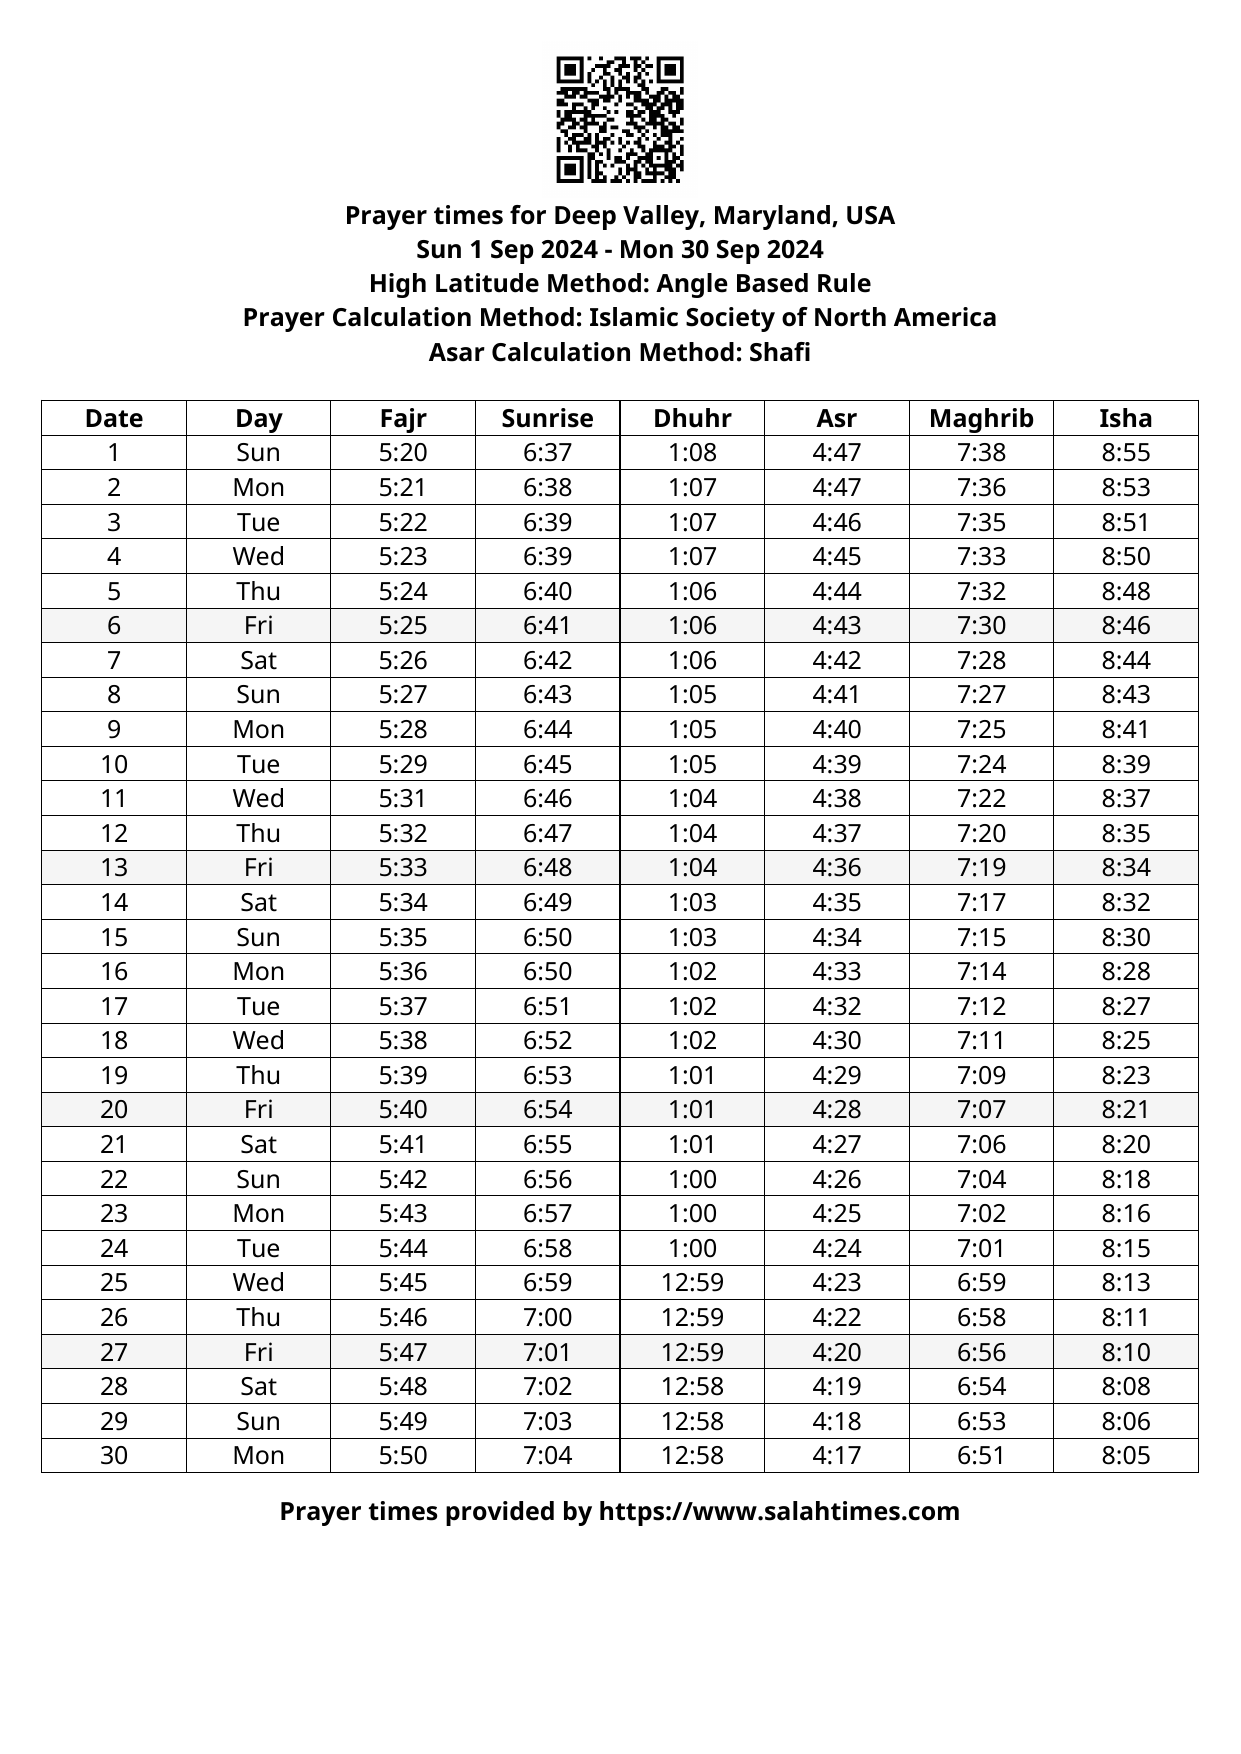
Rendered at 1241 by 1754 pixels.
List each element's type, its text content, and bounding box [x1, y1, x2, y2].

table_cell 12:59 [621, 1335, 764, 1368]
table_cell 6:48 [476, 851, 619, 884]
table_cell 1:07 [621, 470, 764, 504]
table_cell 1:00 [621, 1196, 764, 1230]
table_cell Tue [187, 505, 330, 538]
table_cell 4:39 [765, 747, 909, 780]
table_cell 5:26 [331, 643, 475, 677]
table_cell 12 [42, 816, 186, 849]
table_cell 8:55 [1054, 436, 1198, 469]
table_header Date [42, 401, 186, 434]
table_cell 4:46 [765, 505, 909, 538]
table_cell 5:40 [331, 1093, 475, 1126]
table_cell Thu [187, 1300, 330, 1334]
table_cell 8:10 [1054, 1335, 1198, 1368]
table_cell 1:07 [621, 505, 764, 538]
table_cell Sun [187, 678, 330, 711]
table_cell 5:21 [331, 470, 475, 504]
table_cell 5:50 [331, 1439, 475, 1472]
table_cell 30 [42, 1439, 186, 1472]
table_cell 21 [42, 1127, 186, 1161]
table_cell 8:25 [1054, 1024, 1198, 1057]
table_cell 4:18 [765, 1404, 909, 1437]
table_cell 7:01 [910, 1231, 1053, 1264]
table_cell 4:45 [765, 539, 909, 573]
table_cell 1:00 [621, 1162, 764, 1195]
table_cell 5:23 [331, 539, 475, 573]
table_cell Wed [187, 539, 330, 573]
table_cell 1:05 [621, 747, 764, 780]
table_cell 28 [42, 1369, 186, 1403]
table_cell 4:36 [765, 851, 909, 884]
table_cell 7:36 [910, 470, 1053, 504]
table_cell Wed [187, 1024, 330, 1057]
table_header Maghrib [910, 401, 1053, 434]
table_cell Tue [187, 747, 330, 780]
table_cell 8:18 [1054, 1162, 1198, 1195]
table_cell 8:53 [1054, 470, 1198, 504]
table_cell 7:01 [476, 1335, 619, 1368]
table_cell 5:34 [331, 885, 475, 919]
table_cell 5:41 [331, 1127, 475, 1161]
table_cell 8:44 [1054, 643, 1198, 677]
table_cell 1:03 [621, 920, 764, 953]
table_cell 1:00 [621, 1231, 764, 1264]
table_cell 7:02 [476, 1369, 619, 1403]
table_cell 5:24 [331, 574, 475, 607]
table_cell 5:28 [331, 712, 475, 746]
table_cell 6:44 [476, 712, 619, 746]
table_cell 5:36 [331, 954, 475, 988]
table_cell 1:08 [621, 436, 764, 469]
table_cell 8:41 [1054, 712, 1198, 746]
table_cell 12:59 [621, 1300, 764, 1334]
table_cell 9 [42, 712, 186, 746]
table_cell 7:19 [910, 851, 1053, 884]
table_cell Sun [187, 920, 330, 953]
table_cell 8:13 [1054, 1266, 1198, 1299]
table_cell 8:48 [1054, 574, 1198, 607]
table_cell 7:35 [910, 505, 1053, 538]
table_cell 6:52 [476, 1024, 619, 1057]
table_cell 1:02 [621, 1024, 764, 1057]
table_cell 5:32 [331, 816, 475, 849]
table_cell 4 [42, 539, 186, 573]
table_cell 26 [42, 1300, 186, 1334]
table_cell Sat [187, 643, 330, 677]
table_cell 8:20 [1054, 1127, 1198, 1161]
table_cell 1:07 [621, 539, 764, 573]
table_cell 4:17 [765, 1439, 909, 1472]
table_cell 8:34 [1054, 851, 1198, 884]
table_cell 8:39 [1054, 747, 1198, 780]
table_cell 7:07 [910, 1093, 1053, 1126]
table_cell 1:02 [621, 989, 764, 1022]
table_cell 7:25 [910, 712, 1053, 746]
table_cell 8:35 [1054, 816, 1198, 849]
table_cell 7:28 [910, 643, 1053, 677]
table_cell 5:38 [331, 1024, 475, 1057]
table_cell 6:49 [476, 885, 619, 919]
text Asar Calculation Method: Shafi [42, 334, 1198, 368]
table_cell 4:32 [765, 989, 909, 1022]
table_cell 4:22 [765, 1300, 909, 1334]
table_cell Sat [187, 1369, 330, 1403]
table_cell 23 [42, 1196, 186, 1230]
table_cell 6:56 [476, 1162, 619, 1195]
table_cell 6:58 [476, 1231, 619, 1264]
table_cell 6:57 [476, 1196, 619, 1230]
table_cell 14 [42, 885, 186, 919]
table_cell 7:17 [910, 885, 1053, 919]
table_cell Sun [187, 436, 330, 469]
table_cell Mon [187, 954, 330, 988]
table_cell 5:22 [331, 505, 475, 538]
table_cell 7:22 [910, 781, 1053, 815]
table_cell 8:27 [1054, 989, 1198, 1022]
table_cell 7:30 [910, 609, 1053, 642]
table_cell 6:39 [476, 505, 619, 538]
table_cell 10 [42, 747, 186, 780]
table_cell 8:21 [1054, 1093, 1198, 1126]
table_cell 6:39 [476, 539, 619, 573]
table_cell 2 [42, 470, 186, 504]
table_cell 7:11 [910, 1024, 1053, 1057]
table_cell 4:30 [765, 1024, 909, 1057]
table_cell 7:12 [910, 989, 1053, 1022]
table_cell 1:01 [621, 1093, 764, 1126]
table_cell 4:35 [765, 885, 909, 919]
table_cell Thu [187, 1058, 330, 1092]
table_cell 5:48 [331, 1369, 475, 1403]
table_cell 7:04 [476, 1439, 619, 1472]
table_cell Mon [187, 1196, 330, 1230]
table_cell 5:37 [331, 989, 475, 1022]
table_cell 7:24 [910, 747, 1053, 780]
table_cell 25 [42, 1266, 186, 1299]
table_cell 1:04 [621, 816, 764, 849]
table_cell 8:51 [1054, 505, 1198, 538]
table_header Dhuhr [621, 401, 764, 434]
table_cell 4:24 [765, 1231, 909, 1264]
table_cell 6:53 [910, 1404, 1053, 1437]
table_cell 1:02 [621, 954, 764, 988]
table_cell Thu [187, 574, 330, 607]
table_cell 3 [42, 505, 186, 538]
table_header Day [187, 401, 330, 434]
table_cell 1:03 [621, 885, 764, 919]
table_cell 5:43 [331, 1196, 475, 1230]
table_cell 6:54 [476, 1093, 619, 1126]
table_cell 15 [42, 920, 186, 953]
table_header Isha [1054, 401, 1198, 434]
table_cell 5:29 [331, 747, 475, 780]
table_cell 4:37 [765, 816, 909, 849]
table_cell 19 [42, 1058, 186, 1092]
table_cell 8:50 [1054, 539, 1198, 573]
table_cell 4:34 [765, 920, 909, 953]
table_cell 13 [42, 851, 186, 884]
table_cell 7:38 [910, 436, 1053, 469]
table_cell 4:40 [765, 712, 909, 746]
table_cell 8 [42, 678, 186, 711]
table_cell 4:26 [765, 1162, 909, 1195]
table_cell 8:43 [1054, 678, 1198, 711]
table_cell 7:04 [910, 1162, 1053, 1195]
table_cell 7:00 [476, 1300, 619, 1334]
table_cell 7:09 [910, 1058, 1053, 1092]
table_header Fajr [331, 401, 475, 434]
table_cell 16 [42, 954, 186, 988]
table_cell 8:32 [1054, 885, 1198, 919]
table_cell 8:37 [1054, 781, 1198, 815]
table_cell 5:33 [331, 851, 475, 884]
table_cell 22 [42, 1162, 186, 1195]
table_cell 5:35 [331, 920, 475, 953]
table_cell Mon [187, 470, 330, 504]
table_cell 8:16 [1054, 1196, 1198, 1230]
table_cell 6:59 [476, 1266, 619, 1299]
table_cell 8:30 [1054, 920, 1198, 953]
table_cell Wed [187, 1266, 330, 1299]
table_cell Mon [187, 712, 330, 746]
table_cell 4:47 [765, 436, 909, 469]
table_cell 4:43 [765, 609, 909, 642]
table_cell 6:40 [476, 574, 619, 607]
table_cell 5:27 [331, 678, 475, 711]
table_cell 12:58 [621, 1439, 764, 1472]
table_cell 4:47 [765, 470, 909, 504]
table_cell 6:50 [476, 954, 619, 988]
table_cell 1:06 [621, 643, 764, 677]
table_cell 7:02 [910, 1196, 1053, 1230]
table_cell 5:44 [331, 1231, 475, 1264]
picture [542, 41, 699, 198]
table_cell 6:53 [476, 1058, 619, 1092]
table_cell 6 [42, 609, 186, 642]
table_cell Sun [187, 1162, 330, 1195]
table_cell 5:42 [331, 1162, 475, 1195]
text Prayer Calculation Method: Islamic Society of North America [42, 300, 1198, 334]
table_cell 7 [42, 643, 186, 677]
table_cell 4:23 [765, 1266, 909, 1299]
table_cell Wed [187, 781, 330, 815]
table_cell 12:58 [621, 1369, 764, 1403]
table_cell 1:06 [621, 609, 764, 642]
table_cell 11 [42, 781, 186, 815]
table_cell 24 [42, 1231, 186, 1264]
table_cell 1:01 [621, 1058, 764, 1092]
table_cell 4:38 [765, 781, 909, 815]
table_cell Tue [187, 989, 330, 1022]
table_cell 7:33 [910, 539, 1053, 573]
table_cell 1:04 [621, 781, 764, 815]
table_cell 1 [42, 436, 186, 469]
table_cell 8:46 [1054, 609, 1198, 642]
table_cell Thu [187, 816, 330, 849]
table_cell 6:42 [476, 643, 619, 677]
table_cell 17 [42, 989, 186, 1022]
table_cell 5:45 [331, 1266, 475, 1299]
table_cell 6:37 [476, 436, 619, 469]
text Prayer times for Deep Valley, Maryland, USA [42, 198, 1198, 232]
table_cell Sat [187, 1127, 330, 1161]
table_cell 20 [42, 1093, 186, 1126]
table_cell 5 [42, 574, 186, 607]
table_cell 1:04 [621, 851, 764, 884]
table_cell 5:46 [331, 1300, 475, 1334]
table_cell 7:20 [910, 816, 1053, 849]
table_cell 8:23 [1054, 1058, 1198, 1092]
table_cell 6:51 [910, 1439, 1053, 1472]
table_cell 4:42 [765, 643, 909, 677]
table_cell 5:49 [331, 1404, 475, 1437]
table_cell 1:01 [621, 1127, 764, 1161]
table_cell 8:28 [1054, 954, 1198, 988]
table_cell 6:45 [476, 747, 619, 780]
table_cell 4:19 [765, 1369, 909, 1403]
table_cell 8:11 [1054, 1300, 1198, 1334]
table_header Sunrise [476, 401, 619, 434]
table_cell 5:25 [331, 609, 475, 642]
table_cell 4:25 [765, 1196, 909, 1230]
table_cell 6:55 [476, 1127, 619, 1161]
table_cell 12:59 [621, 1266, 764, 1299]
table_cell Mon [187, 1439, 330, 1472]
table_cell 18 [42, 1024, 186, 1057]
table_cell 6:50 [476, 920, 619, 953]
table_cell 29 [42, 1404, 186, 1437]
table_cell 6:47 [476, 816, 619, 849]
text High Latitude Method: Angle Based Rule [42, 266, 1198, 300]
table_cell 6:43 [476, 678, 619, 711]
table_cell 6:59 [910, 1266, 1053, 1299]
text Prayer times provided by https://www.salahtimes.com [42, 1494, 1198, 1528]
table_cell 4:28 [765, 1093, 909, 1126]
table_cell 8:08 [1054, 1369, 1198, 1403]
table_cell Fri [187, 851, 330, 884]
table_cell Sat [187, 885, 330, 919]
table_cell 6:56 [910, 1335, 1053, 1368]
table_cell Fri [187, 1335, 330, 1368]
table_cell 5:39 [331, 1058, 475, 1092]
table_cell 5:20 [331, 436, 475, 469]
table_header Asr [765, 401, 909, 434]
table_cell 7:06 [910, 1127, 1053, 1161]
table_cell 4:41 [765, 678, 909, 711]
table_cell Fri [187, 1093, 330, 1126]
table_cell 4:33 [765, 954, 909, 988]
table_cell 1:05 [621, 678, 764, 711]
table_cell 1:05 [621, 712, 764, 746]
table_cell Tue [187, 1231, 330, 1264]
table_cell 6:58 [910, 1300, 1053, 1334]
table_cell 6:46 [476, 781, 619, 815]
text Sun 1 Sep 2024 - Mon 30 Sep 2024 [42, 232, 1198, 266]
table_cell 4:29 [765, 1058, 909, 1092]
table_cell 8:05 [1054, 1439, 1198, 1472]
table_cell 4:20 [765, 1335, 909, 1368]
table_cell 7:15 [910, 920, 1053, 953]
table_cell 7:27 [910, 678, 1053, 711]
table_cell Sun [187, 1404, 330, 1437]
table_cell 8:06 [1054, 1404, 1198, 1437]
table_cell 4:27 [765, 1127, 909, 1161]
table_cell 6:51 [476, 989, 619, 1022]
table_cell 1:06 [621, 574, 764, 607]
table_cell 6:41 [476, 609, 619, 642]
table_cell 7:03 [476, 1404, 619, 1437]
table_cell 8:15 [1054, 1231, 1198, 1264]
table_cell 12:58 [621, 1404, 764, 1437]
table_cell Fri [187, 609, 330, 642]
table_cell 5:47 [331, 1335, 475, 1368]
table_cell 5:31 [331, 781, 475, 815]
table_cell 6:54 [910, 1369, 1053, 1403]
table_cell 7:14 [910, 954, 1053, 988]
table_cell 7:32 [910, 574, 1053, 607]
table_cell 27 [42, 1335, 186, 1368]
table_cell 6:38 [476, 470, 619, 504]
table_cell 4:44 [765, 574, 909, 607]
